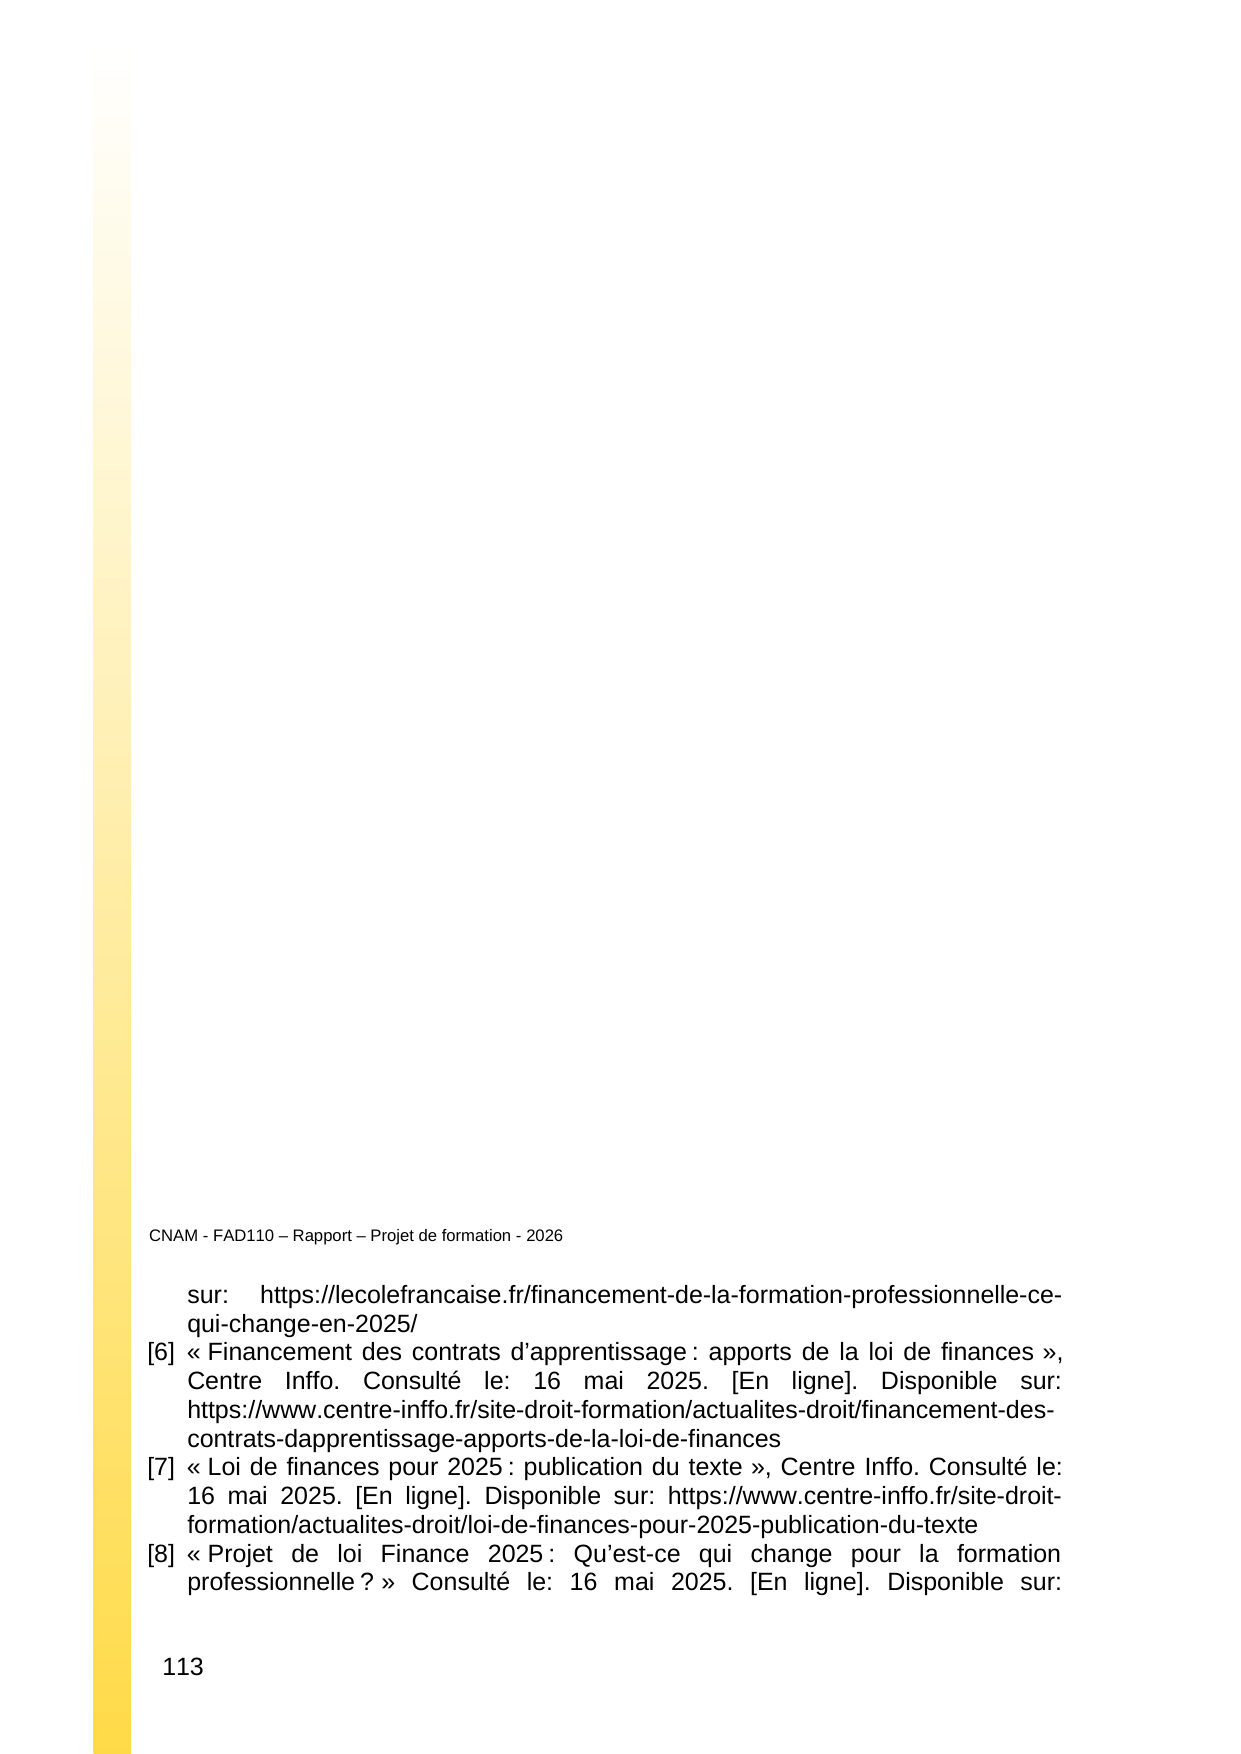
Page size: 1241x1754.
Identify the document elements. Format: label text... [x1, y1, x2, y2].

text [5] Alice, « Financement de la formation professionnelle : ce qui change en 2025 », L’École Française. Consulté le: 16 mai 2025. [En ligne]. Disponible sur: https://lecolefrancaise.fr/financement-de-la-formation-professionnelle-ce-qui-change-en-2025/ [147, 1280, 1063, 1337]
text [8] « Projet de loi Finance 2025 : Qu’est-ce qui change pour la formation professionnelle ? » Consulté le: 16 mai 2025. [En ligne]. Disponible sur: https://www.dendreo.com/blog/projet-loi-finance-2025-changements-formation-professionnelle [147, 1539, 1063, 1596]
text [6] « Financement des contrats d’apprentissage : apports de la loi de finances », Centre Inffo. Consulté le: 16 mai 2025. [En ligne]. Disponible sur: https://www.centre-inffo.fr/site-droit-formation/actualites-droit/financement-des-contrats-dapprentissage-apports-de-la-loi-de-finances [147, 1337, 1063, 1452]
text [7] « Loi de finances pour 2025 : publication du texte », Centre Inffo. Consulté le: 16 mai 2025. [En ligne]. Disponible sur: https://www.centre-inffo.fr/site-droit-formation/actualites-droit/loi-de-finances-pour-2025-publication-du-texte [147, 1452, 1063, 1539]
